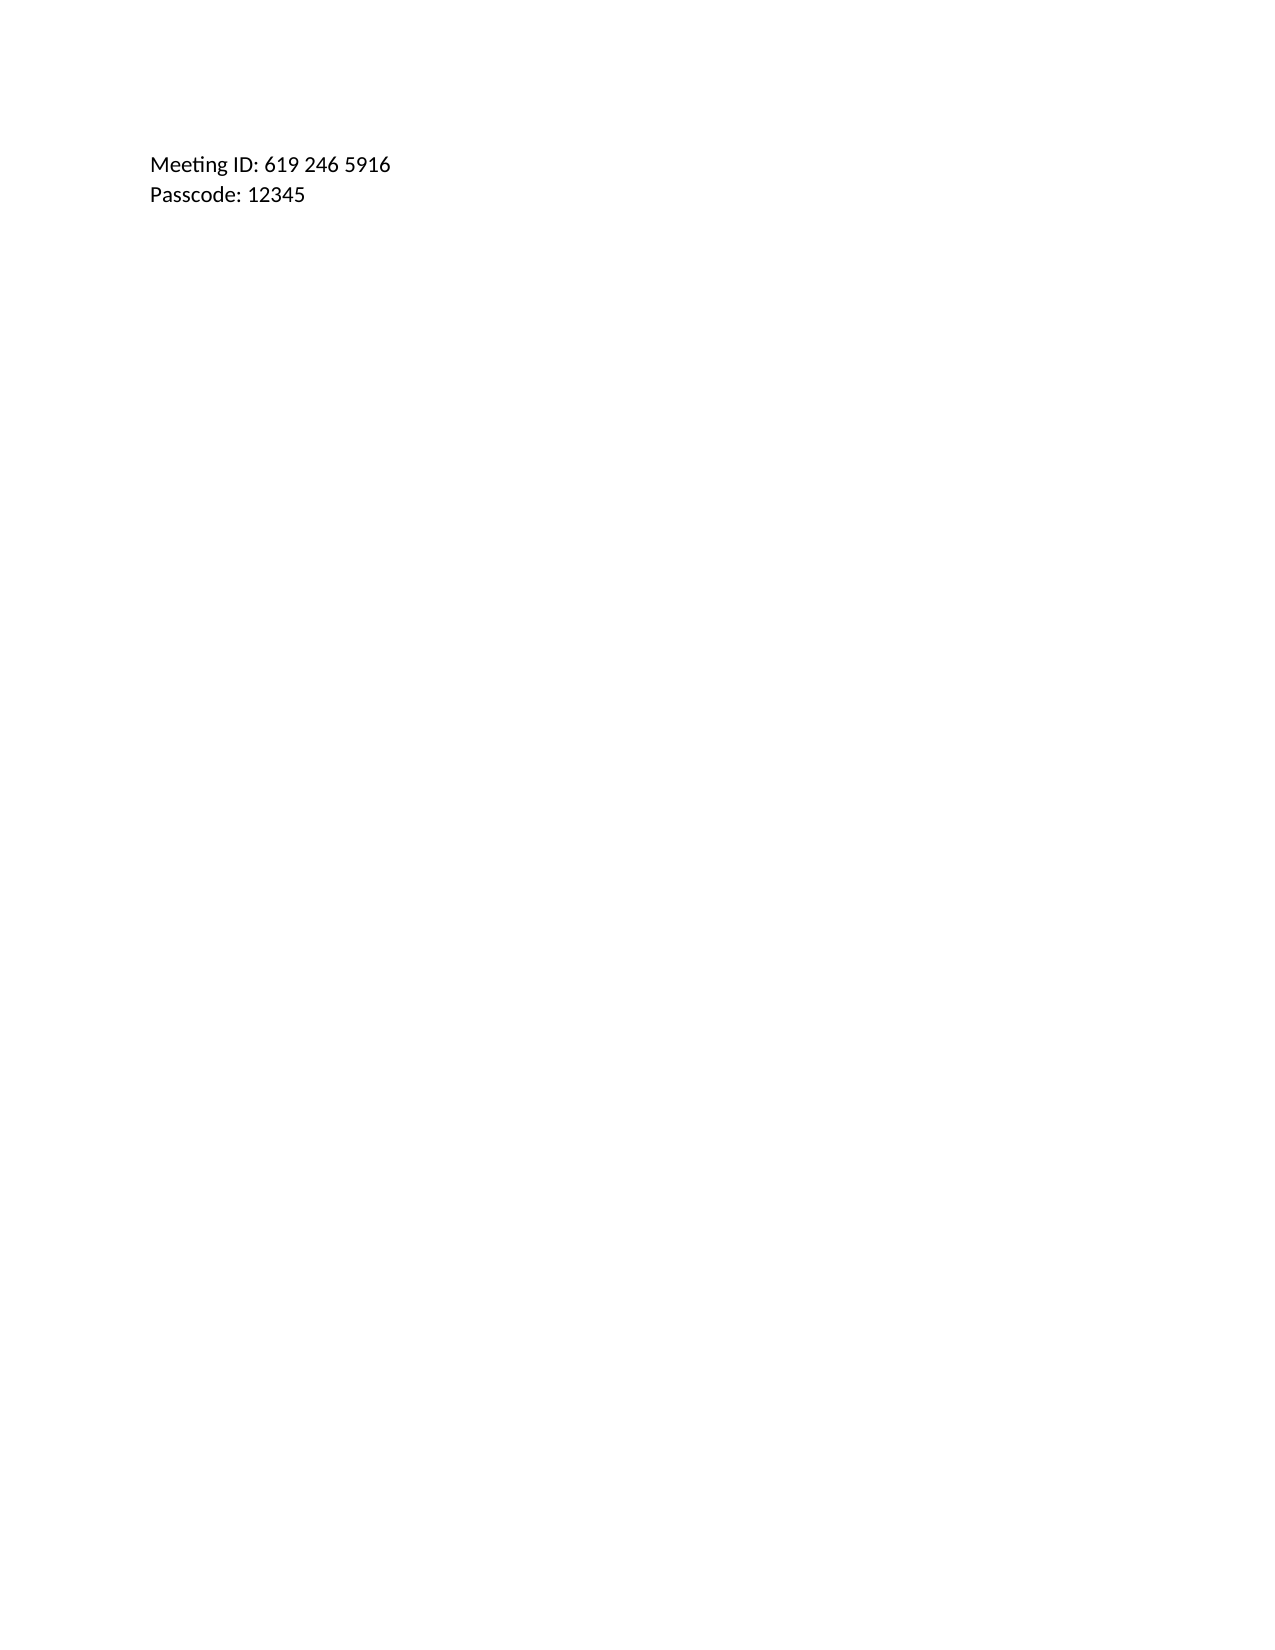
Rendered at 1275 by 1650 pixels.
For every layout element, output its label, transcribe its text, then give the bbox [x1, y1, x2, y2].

text Meeting ID: 619 246 5916 Passcode: 12345 [150, 150, 1125, 208]
